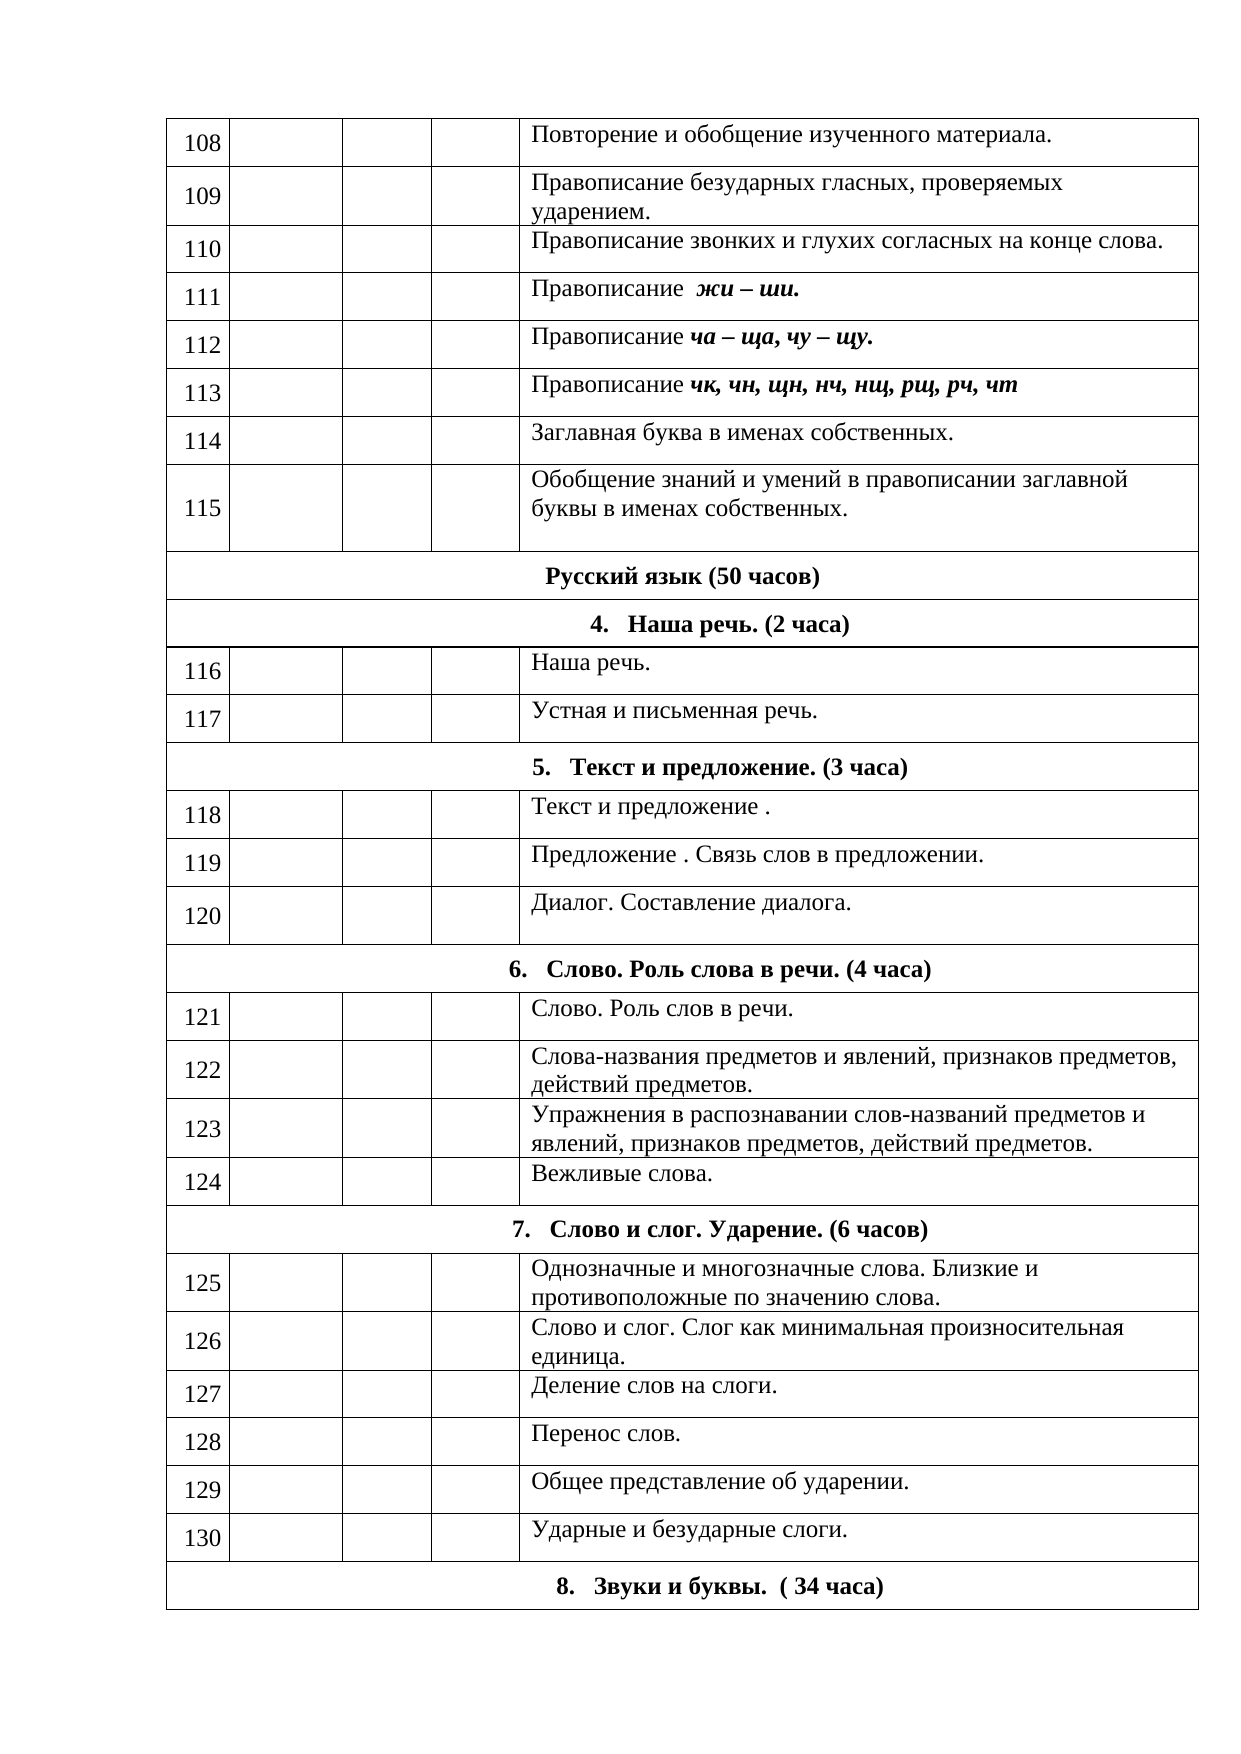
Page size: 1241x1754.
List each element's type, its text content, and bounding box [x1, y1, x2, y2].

table_cell Слово и слог. Слог как минимальная произносительная единица. [520, 1312, 1198, 1369]
table_cell 116 [167, 648, 229, 694]
table_cell [343, 1099, 431, 1157]
table_cell Устная и письменная речь. [520, 695, 1198, 742]
table_cell [230, 226, 342, 272]
table_cell Деление слов на слоги. [520, 1371, 1198, 1417]
table_cell 112 [167, 321, 229, 368]
table_cell Правописание жи – ши. [520, 273, 1198, 320]
table_cell Однозначные и многозначные слова. Близкие и противоположные по значению слова. [520, 1254, 1198, 1311]
table_cell Общее представление об ударении. [520, 1466, 1198, 1513]
table_cell [230, 1418, 342, 1465]
table_cell [343, 1371, 431, 1417]
table_cell [343, 226, 431, 272]
table_cell [432, 321, 519, 368]
table_cell Русский язык (50 часов) [167, 552, 1198, 599]
table_cell 127 [167, 1371, 229, 1417]
table_cell [432, 1514, 519, 1561]
table_cell [432, 695, 519, 742]
table_cell [432, 1158, 519, 1204]
table_cell 111 [167, 273, 229, 320]
table_cell 119 [167, 839, 229, 886]
table_cell Звуки и буквы. ( 34 часа) [167, 1562, 1198, 1608]
table_cell [230, 791, 342, 838]
table_cell Предложение . Связь слов в предложении. [520, 839, 1198, 886]
table_cell [432, 993, 519, 1040]
table_cell [432, 226, 519, 272]
table_cell Вежливые слова. [520, 1158, 1198, 1204]
table_cell 110 [167, 226, 229, 272]
table_cell 115 [167, 465, 229, 551]
table_cell [432, 1312, 519, 1369]
table_cell 118 [167, 791, 229, 838]
table_cell 121 [167, 993, 229, 1040]
table_cell [432, 273, 519, 320]
table_cell Слово. Роль слов в речи. [520, 993, 1198, 1040]
table_cell [343, 321, 431, 368]
table_cell [432, 119, 519, 166]
table_cell [343, 1514, 431, 1561]
table_cell [230, 839, 342, 886]
table_cell [343, 839, 431, 886]
table_cell [230, 1158, 342, 1204]
table_cell [230, 993, 342, 1040]
table_cell [343, 167, 431, 224]
table_cell Упражнения в распознавании слов-названий предметов и явлений, признаков предметов, действий предметов. [520, 1099, 1198, 1157]
table_cell [230, 1514, 342, 1561]
table_cell Правописание звонких и глухих согласных на конце слова. [520, 226, 1198, 272]
table_cell [343, 791, 431, 838]
table_cell 123 [167, 1099, 229, 1157]
table_cell 126 [167, 1312, 229, 1369]
table_cell Обобщение знаний и умений в правописании заглавной буквы в именах собственных. [520, 465, 1198, 551]
table_cell [230, 1254, 342, 1311]
table_cell [432, 839, 519, 886]
table_cell Правописание ча – ща, чу – щу. [520, 321, 1198, 368]
table_cell [432, 648, 519, 694]
table_cell [343, 1466, 431, 1513]
table_cell [343, 993, 431, 1040]
table_cell [432, 791, 519, 838]
table_cell 117 [167, 695, 229, 742]
table_cell Текст и предложение. (3 часа) [167, 743, 1198, 790]
table_cell Слово. Роль слова в речи. (4 часа) [167, 945, 1198, 992]
table_cell 108 [167, 119, 229, 166]
table_cell [343, 887, 431, 944]
table_cell [343, 1041, 431, 1098]
table_cell [230, 321, 342, 368]
table_cell [343, 417, 431, 463]
table_cell Повторение и обобщение изученного материала. [520, 119, 1198, 166]
table_cell 124 [167, 1158, 229, 1204]
table_cell [343, 648, 431, 694]
table_cell Заглавная буква в именах собственных. [520, 417, 1198, 463]
table_cell 122 [167, 1041, 229, 1098]
table_cell [432, 1099, 519, 1157]
table_cell Наша речь. [520, 648, 1198, 694]
table_cell [343, 119, 431, 166]
table_cell Правописание безударных гласных, проверяемых ударением. [520, 167, 1198, 224]
table_cell [343, 1158, 431, 1204]
table_cell Правописание чк, чн, щн, нч, нщ, рщ, рч, чт [520, 369, 1198, 416]
table_cell [230, 1041, 342, 1098]
table_cell [230, 369, 342, 416]
table_cell 109 [167, 167, 229, 224]
table_cell 128 [167, 1418, 229, 1465]
table_cell 129 [167, 1466, 229, 1513]
table_cell [432, 887, 519, 944]
table_cell Текст и предложение . [520, 791, 1198, 838]
table_cell [230, 648, 342, 694]
table_cell 125 [167, 1254, 229, 1311]
table_cell [432, 369, 519, 416]
table_cell [343, 273, 431, 320]
table_cell [343, 1254, 431, 1311]
table_cell [432, 1466, 519, 1513]
table_cell [230, 417, 342, 463]
table_cell [230, 1466, 342, 1513]
table_cell [432, 465, 519, 551]
table_cell [230, 273, 342, 320]
table_cell [230, 1312, 342, 1369]
table_cell [343, 369, 431, 416]
table_cell [343, 695, 431, 742]
table_cell [230, 1099, 342, 1157]
table_cell Слово и слог. Ударение. (6 часов) [167, 1206, 1198, 1252]
table_cell [432, 1371, 519, 1417]
table_cell 114 [167, 417, 229, 463]
table_cell Диалог. Составление диалога. [520, 887, 1198, 944]
table_cell Слова-названия предметов и явлений, признаков предметов, действий предметов. [520, 1041, 1198, 1098]
table_cell 120 [167, 887, 229, 944]
table_cell [432, 1418, 519, 1465]
table_cell [230, 119, 342, 166]
table_cell [432, 1254, 519, 1311]
table_cell 113 [167, 369, 229, 416]
table_cell [230, 887, 342, 944]
table_cell [432, 167, 519, 224]
table_cell [343, 465, 431, 551]
table_cell [230, 695, 342, 742]
table_cell [432, 417, 519, 463]
table_cell Ударные и безударные слоги. [520, 1514, 1198, 1561]
table_cell 130 [167, 1514, 229, 1561]
table_cell Наша речь. (2 часа) [167, 600, 1198, 646]
table_cell [230, 167, 342, 224]
table_cell [230, 465, 342, 551]
table_cell [230, 1371, 342, 1417]
table_cell [343, 1418, 431, 1465]
table_cell [343, 1312, 431, 1369]
table_cell [432, 1041, 519, 1098]
table_cell Перенос слов. [520, 1418, 1198, 1465]
